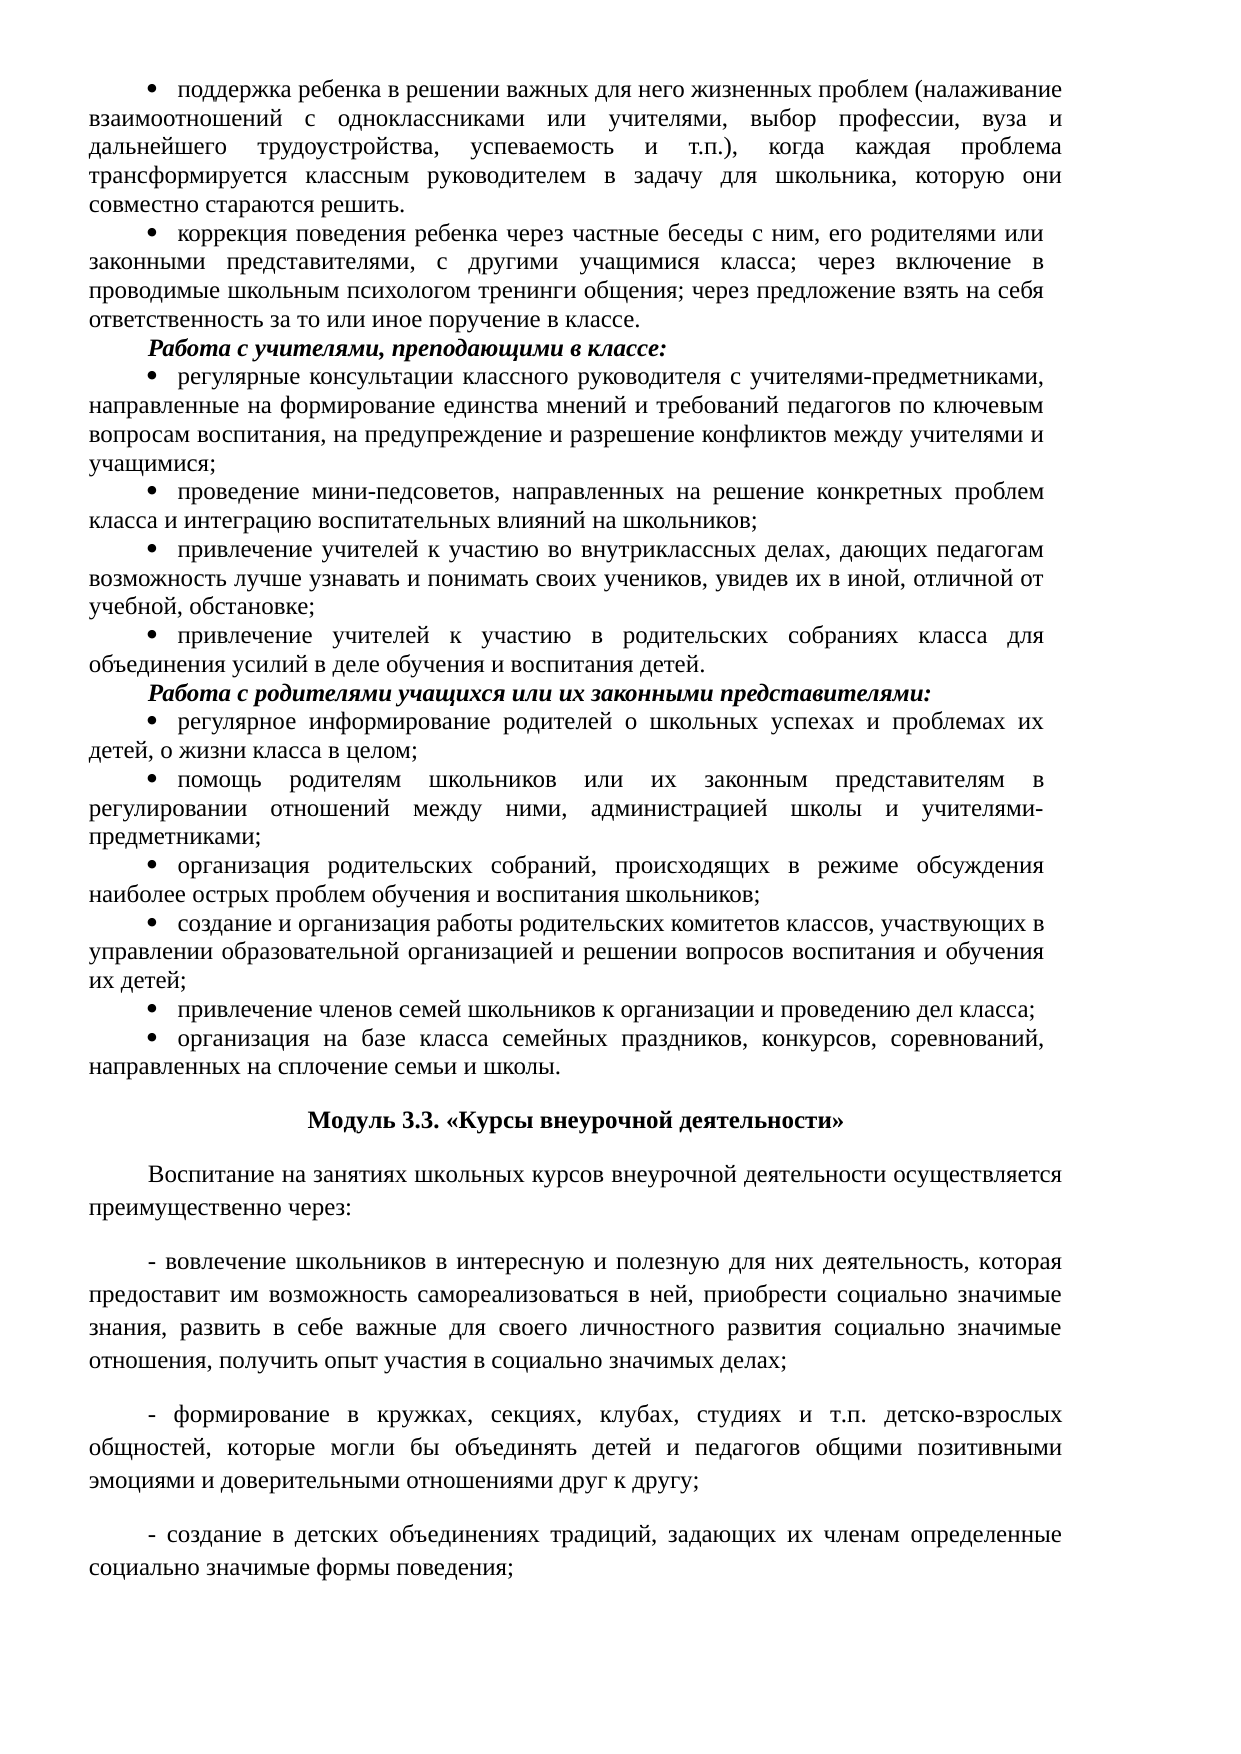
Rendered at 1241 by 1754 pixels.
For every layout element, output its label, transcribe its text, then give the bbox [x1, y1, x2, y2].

list привлечение членов семей школьников к организации и проведению дел класса; [88, 994, 1045, 1023]
list организация родительских собраний, происходящих в режиме обсуждения наиболее острых проблем обучения и воспитания школьников; [88, 850, 1045, 908]
list Работа с родителями учащихся или их законными представителями: [148, 678, 1045, 706]
text Модуль 3.3. «Курсы внеурочной деятельности» [88, 1105, 1063, 1134]
list поддержка ребенка в решении важных для него жизненных проблем (налаживание взаимоотношений с одноклассниками или учителями, выбор профессии, вуза и дальнейшего трудоустройства, успеваемость и т.п.), когда каждая проблема трансформируется классным руководителем в задачу для школьника, которую они совместно стараются решить. [88, 74, 1063, 218]
list помощь родителям школьников или их законным представителям в регулировании отношений между ними, администрацией школы и учителями-предметниками; [88, 764, 1045, 850]
text Воспитание на занятиях школьных курсов внеурочной деятельности осуществляется преимущественно через: [88, 1159, 1063, 1221]
list привлечение учителей к участию во внутриклассных делах, дающих педагогам возможность лучше узнавать и понимать своих учеников, увидев их в иной, отличной от учебной, обстановке; [88, 534, 1045, 620]
text - формирование в кружках, секциях, клубах, студиях и т.п. детско-взрослых общностей, которые могли бы объединять детей и педагогов общими позитивными эмоциями и доверительными отношениями друг к другу; [88, 1399, 1063, 1493]
text - вовлечение школьников в интересную и полезную для них деятельность, которая предоставит им возможность самореализоваться в ней, приобрести социально значимые знания, развить в себе важные для своего личностного развития социально значимые отношения, получить опыт участия в социально значимых делах; [88, 1246, 1063, 1374]
text - создание в детских объединениях традиций, задающих их членам определенные социально значимые формы поведения; [88, 1519, 1063, 1580]
list создание и организация работы родительских комитетов классов, участвующих в управлении образовательной организацией и решении вопросов воспитания и обучения их детей; [88, 908, 1045, 994]
list коррекция поведения ребенка через частные беседы с ним, его родителями или законными представителями, с другими учащимися класса; через включение в проводимые школьным психологом тренинги общения; через предложение взять на себя ответственность за то или иное поручение в классе. [88, 218, 1045, 333]
list Работа с учителями, преподающими в классе: [148, 333, 1045, 361]
list проведение мини-педсоветов, направленных на решение конкретных проблем класса и интеграцию воспитательных влияний на школьников; [88, 476, 1045, 534]
list привлечение учителей к участию в родительских собраниях класса для объединения усилий в деле обучения и воспитания детей. [88, 620, 1045, 678]
list регулярное информирование родителей о школьных успехах и проблемах их детей, о жизни класса в целом; [88, 706, 1045, 764]
list организация на базе класса семейных праздников, конкурсов, соревнований, направленных на сплочение семьи и школы. [88, 1023, 1045, 1080]
list регулярные консультации классного руководителя с учителями-предметниками, направленные на формирование единства мнений и требований педагогов по ключевым вопросам воспитания, на предупреждение и разрешение конфликтов между учителями и учащимися; [88, 361, 1045, 476]
